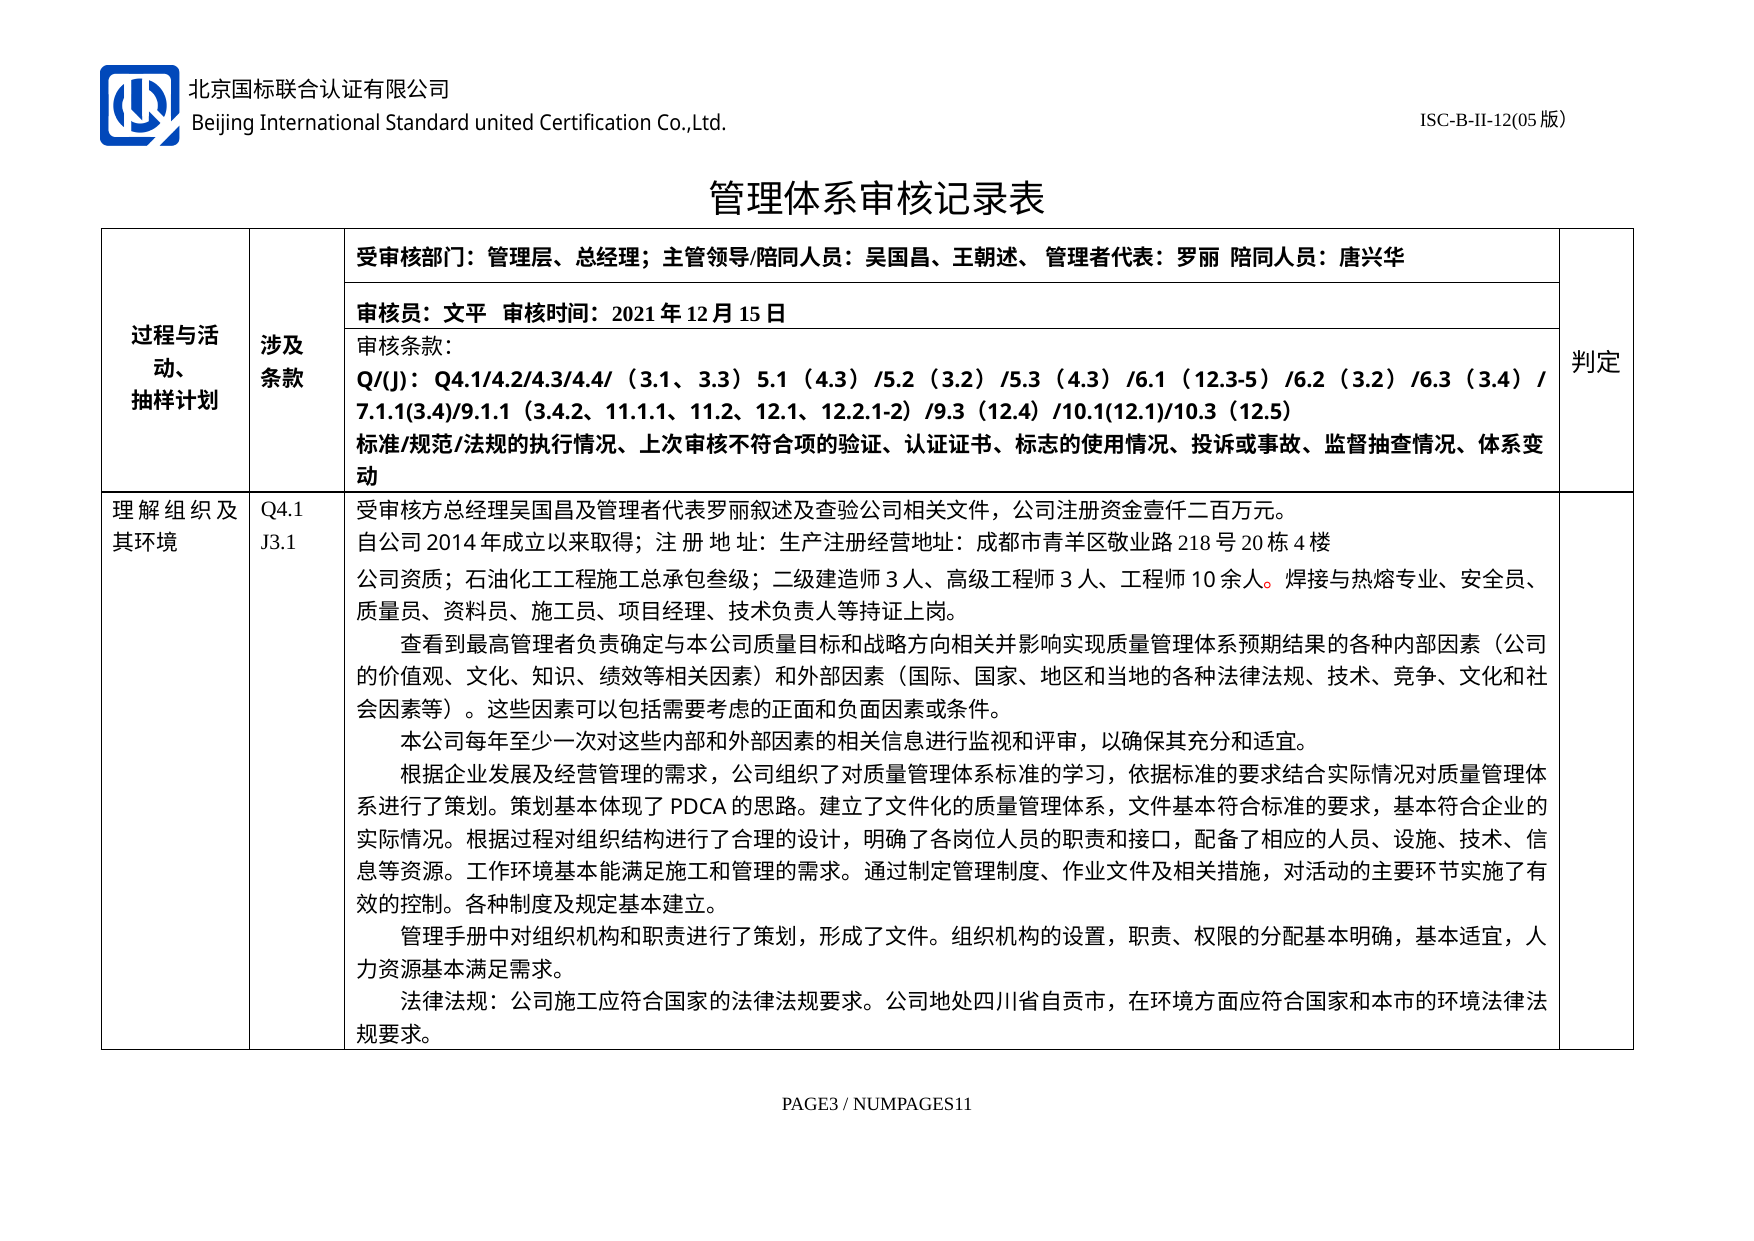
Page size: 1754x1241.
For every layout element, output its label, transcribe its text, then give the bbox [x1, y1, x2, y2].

text 管理体系审核记录表 [112, 163, 1641, 228]
table_cell Q4.1 J3.1 [250, 493, 344, 1049]
table_cell 审核条款： Q/(J)：Q4.1/4.2/4.3/4.4/（3.1、3.3）5.1（4.3）/5.2（3.2）/5.3（4.3）/6.1（12.3-5）/6.2（3.2）/6.3（3.4）/7.1.1(3.4)/9.1.1（3.4.2、11.1.1、11.2、12.1、12.2.1-2）/9.3（12.4）/10.1(12.1)/10.3（12.5） 标准/规范/法规的执行情况、上次审核不符合项的验证、认证证书、标志的使用情况、投诉或事故、监督抽查情况、体系变动 [345, 329, 1559, 491]
table_cell [1560, 493, 1633, 1049]
picture [100, 65, 180, 146]
table_header 过程与活动、 抽样计划 [102, 229, 249, 491]
table_cell 理解组织及其环境 [102, 493, 249, 1049]
table_header 受审核部门：管理层、总经理；主管领导/陪同人员：吴国昌、王朝述、 管理者代表：罗丽 陪同人员：唐兴华 [345, 229, 1559, 282]
table_header 涉及 条款 [250, 229, 344, 491]
table_cell 审核员：文平 审核时间：2021年12月15日 [345, 283, 1559, 328]
table_header 判定 [1560, 229, 1633, 491]
